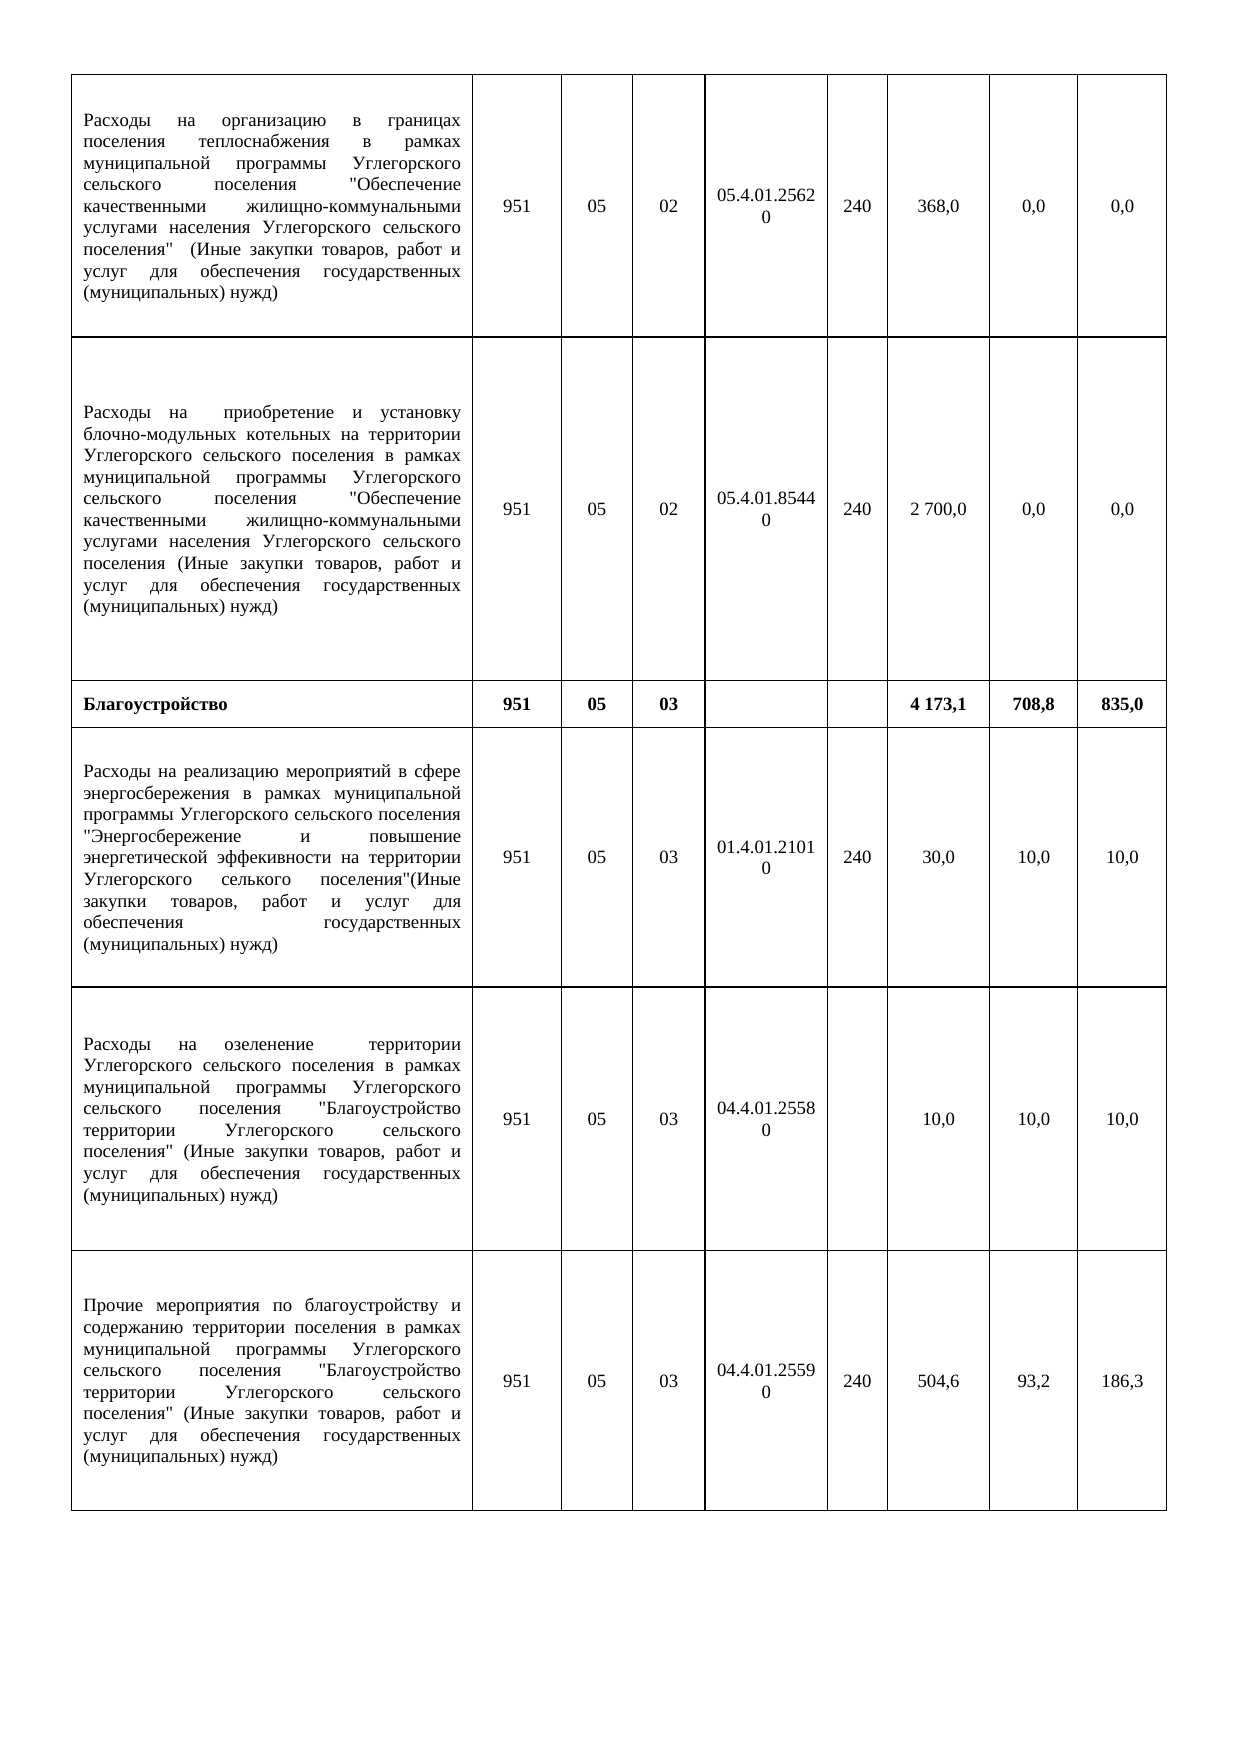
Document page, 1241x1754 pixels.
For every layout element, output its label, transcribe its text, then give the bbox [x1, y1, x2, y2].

table_cell 186,3 [1078, 1251, 1166, 1510]
table_cell 10,0 [990, 988, 1077, 1250]
table_cell 240 [828, 338, 887, 680]
table_cell 01.4.01.21010 [706, 728, 827, 986]
table_cell 05 [562, 728, 632, 986]
table_cell 368,0 [888, 75, 989, 336]
table_cell Прочие мероприятия по благоустройству и содержанию территории поселения в рамках муниципальной программы Углегорского сельского поселения "Благоустройство территории Углегорского сельского поселения" (Иные закупки товаров, работ и услуг для обеспечения государственных (муниципальных) нужд) [72, 1251, 472, 1510]
table_cell 30,0 [888, 728, 989, 986]
table_cell Расходы на реализацию мероприятий в сфере энергосбережения в рамках муниципальной программы Углегорского сельского поселения "Энергосбережение и повышение энергетической эффекивности на территории Углегорского селького поселения"(Иные закупки товаров, работ и услуг для обеспечения государственных (муниципальных) нужд) [72, 728, 472, 986]
table_cell 05 [562, 988, 632, 1250]
table_cell Расходы на организацию в границах поселения теплоснабжения в рамках муниципальной программы Углегорского сельского поселения "Обеспечение качественными жилищно-коммунальными услугами населения Углегорского сельского поселения" (Иные закупки товаров, работ и услуг для обеспечения государственных (муниципальных) нужд) [72, 75, 472, 336]
table_cell [828, 681, 887, 727]
table_cell [706, 681, 827, 727]
table_cell 951 [473, 338, 561, 680]
table_cell 04.4.01.25590 [706, 1251, 827, 1510]
table_cell 708,8 [990, 681, 1077, 727]
table_cell 951 [473, 1251, 561, 1510]
table_cell 4 173,1 [888, 681, 989, 727]
table_cell 240 [828, 728, 887, 986]
table_cell 10,0 [1078, 988, 1166, 1250]
table_cell 0,0 [1078, 75, 1166, 336]
table_cell [828, 988, 887, 1250]
table_cell Благоустройство [72, 681, 472, 727]
table_cell 05.4.01.25620 [706, 75, 827, 336]
table_cell 240 [828, 1251, 887, 1510]
table_cell 504,6 [888, 1251, 989, 1510]
table_cell 03 [633, 988, 704, 1250]
table_cell 240 [828, 75, 887, 336]
table_cell 03 [633, 728, 704, 986]
table_cell 951 [473, 75, 561, 336]
table_cell 951 [473, 681, 561, 727]
table_cell 04.4.01.25580 [706, 988, 827, 1250]
table_cell 951 [473, 988, 561, 1250]
table_cell 03 [633, 681, 704, 727]
table_cell Расходы на приобретение и установку блочно-модульных котельных на территории Углегорского сельского поселения в рамках муниципальной программы Углегорского сельского поселения "Обеспечение качественными жилищно-коммунальными услугами населения Углегорского сельского поселения (Иные закупки товаров, работ и услуг для обеспечения государственных (муниципальных) нужд) [72, 338, 472, 680]
table_cell 02 [633, 75, 704, 336]
table_cell 0,0 [1078, 338, 1166, 680]
table_cell 05 [562, 681, 632, 727]
table_cell 05 [562, 338, 632, 680]
table_cell 02 [633, 338, 704, 680]
table_cell Расходы на озеленение территории Углегорского сельского поселения в рамках муниципальной программы Углегорского сельского поселения "Благоустройство территории Углегорского сельского поселения" (Иные закупки товаров, работ и услуг для обеспечения государственных (муниципальных) нужд) [72, 988, 472, 1250]
table_cell 0,0 [990, 338, 1077, 680]
table_cell 05 [562, 1251, 632, 1510]
table_cell 10,0 [1078, 728, 1166, 986]
table_cell 10,0 [990, 728, 1077, 986]
table_cell 05.4.01.85440 [706, 338, 827, 680]
table_cell 93,2 [990, 1251, 1077, 1510]
table_cell 835,0 [1078, 681, 1166, 727]
table_cell 2 700,0 [888, 338, 989, 680]
table_cell 10,0 [888, 988, 989, 1250]
table_cell 951 [473, 728, 561, 986]
table_cell 05 [562, 75, 632, 336]
table_cell 0,0 [990, 75, 1077, 336]
table_cell 03 [633, 1251, 704, 1510]
